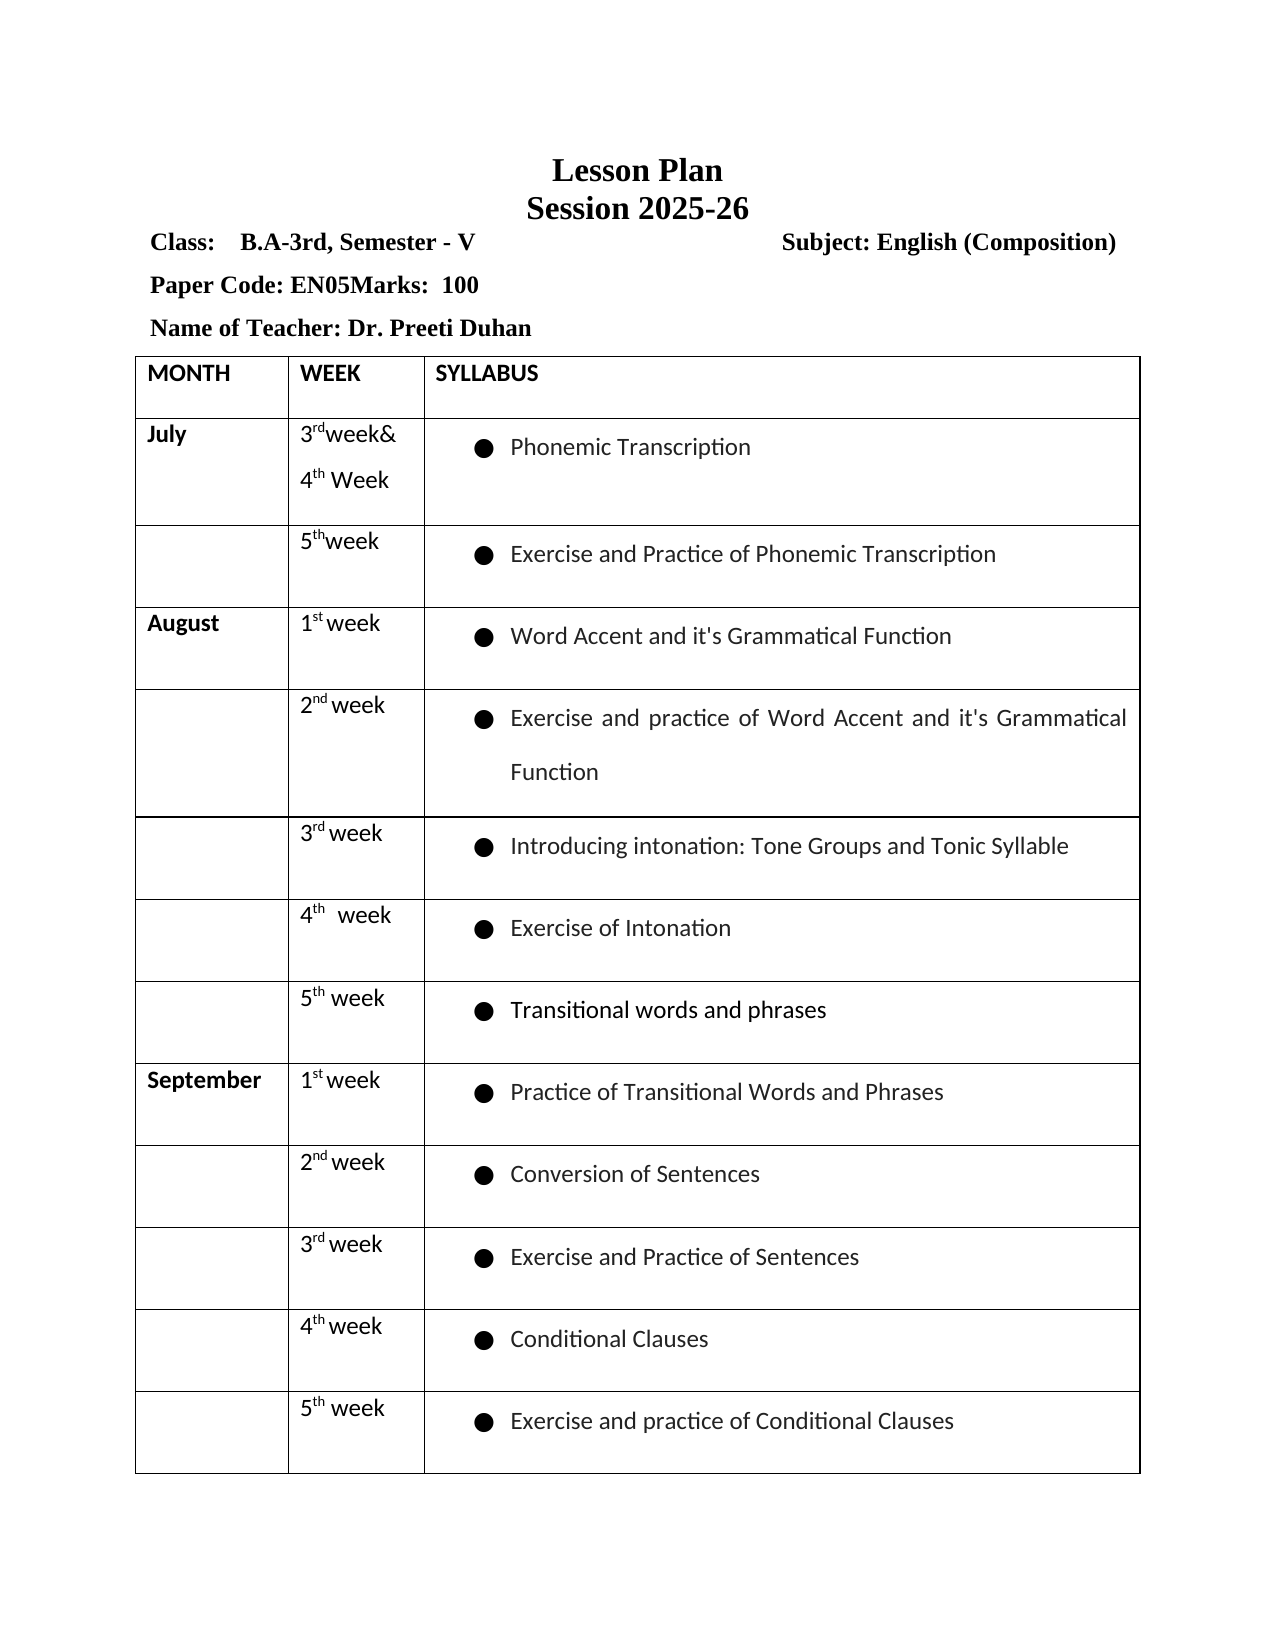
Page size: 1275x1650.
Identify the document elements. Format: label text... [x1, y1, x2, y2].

table_cell Introducing intonation: Tone Groups and Tonic Syllable [425, 818, 1139, 898]
table_cell 5th week [289, 982, 424, 1063]
table_cell Exercise and practice of Word Accent and it's Grammatical Function [425, 690, 1139, 816]
table_cell [136, 818, 288, 898]
text Paper Code: EN05Marks: 100 [150, 270, 1125, 298]
table_cell [136, 1146, 288, 1227]
table_cell Exercise and Practice of Sentences [425, 1228, 1139, 1309]
table_cell Word Accent and it's Grammatical Function [425, 608, 1139, 689]
table_cell Conditional Clauses [425, 1310, 1139, 1391]
table_cell [136, 1310, 288, 1391]
table_cell Transitional words and phrases [425, 982, 1139, 1063]
table_cell 3rdweek& 4th Week [289, 419, 424, 524]
text Session 2025-26 [150, 188, 1125, 227]
table_cell 2nd week [289, 690, 424, 816]
table_cell Exercise and practice of Conditional Clauses [425, 1392, 1139, 1473]
table_cell 1st week [289, 1064, 424, 1145]
table_cell [136, 1392, 288, 1473]
table_cell [136, 982, 288, 1063]
table_cell September [136, 1064, 288, 1145]
table_cell 5th week [289, 1392, 424, 1473]
table_cell [136, 1228, 288, 1309]
table_header WEEK [289, 357, 424, 417]
table_cell [136, 900, 288, 981]
text Name of Teacher: Dr. Preeti Duhan [150, 313, 1125, 342]
table_cell 3rd week [289, 818, 424, 898]
table_cell 5thweek [289, 526, 424, 607]
table_cell [136, 526, 288, 607]
table_cell July [136, 419, 288, 524]
table_header SYLLABUS [425, 357, 1139, 417]
table_cell 3rd week [289, 1228, 424, 1309]
text Class: B.A-3rd, Semester - V Subject: English (Composition) [150, 227, 1125, 255]
text Lesson Plan [150, 150, 1125, 188]
table_cell Exercise of Intonation [425, 900, 1139, 981]
table_cell August [136, 608, 288, 689]
table_cell Phonemic Transcription [425, 419, 1139, 524]
table_cell 2nd week [289, 1146, 424, 1227]
table_cell 4th week [289, 1310, 424, 1391]
table_cell Practice of Transitional Words and Phrases [425, 1064, 1139, 1145]
table_header MONTH [136, 357, 288, 417]
table_cell [136, 690, 288, 816]
table_cell Conversion of Sentences [425, 1146, 1139, 1227]
table_cell 4th week [289, 900, 424, 981]
table_cell 1st week [289, 608, 424, 689]
table_cell Exercise and Practice of Phonemic Transcription [425, 526, 1139, 607]
